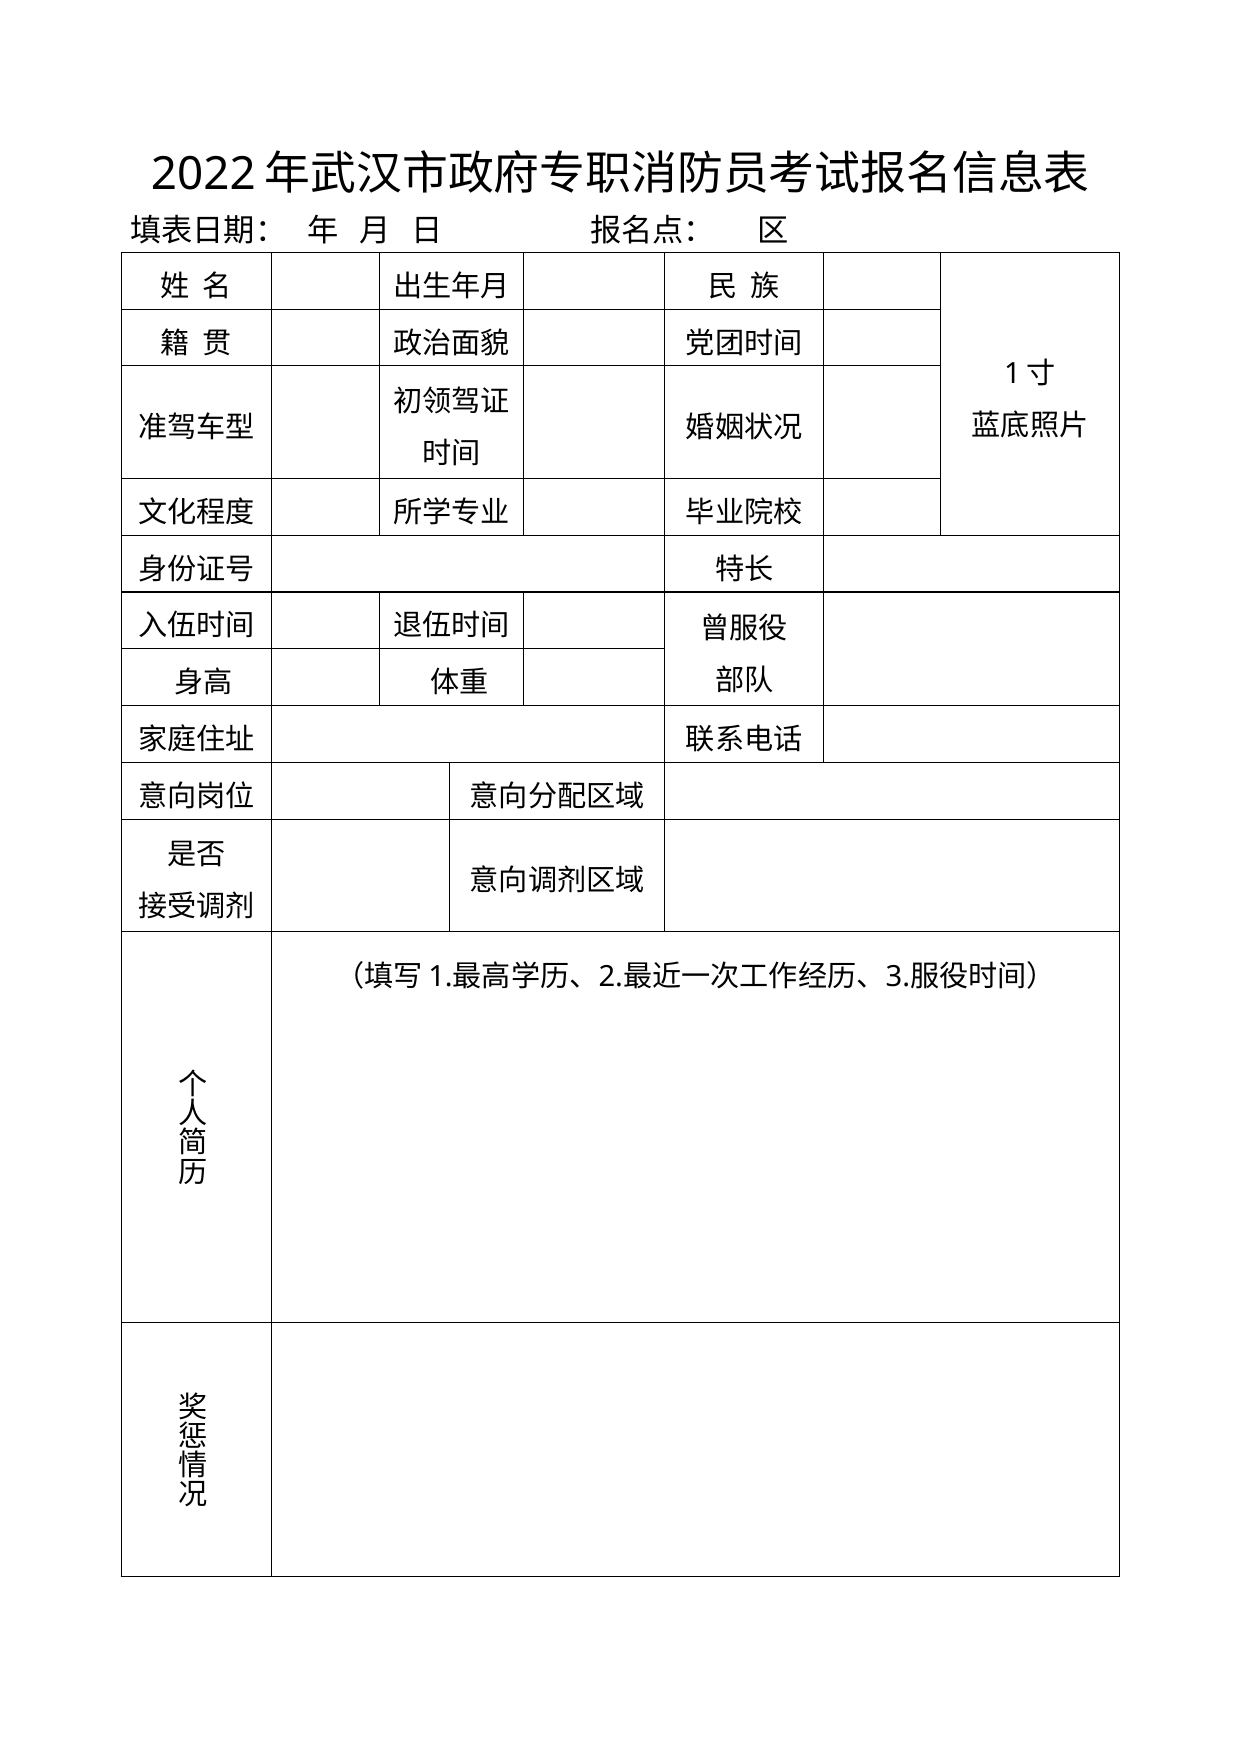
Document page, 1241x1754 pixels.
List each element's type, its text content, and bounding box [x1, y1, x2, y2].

table_cell 政治面貌 [380, 310, 523, 365]
text 2022年武汉市政府专职消防员考试报名信息表 [130, 148, 1110, 200]
table_cell 意向分配区域 [450, 763, 664, 818]
table_cell [272, 479, 379, 534]
table_header 姓 名 [122, 253, 271, 308]
table_cell [272, 366, 379, 478]
table_header [824, 253, 940, 308]
table_cell [272, 763, 449, 818]
table_cell 毕业院校 [665, 479, 823, 534]
table_cell 联系电话 [665, 706, 823, 762]
table_cell [272, 706, 664, 762]
table_cell 婚姻状况 [665, 366, 823, 478]
table_cell [665, 820, 1119, 931]
table_header 1寸 蓝底照片 [941, 253, 1119, 534]
table_cell [272, 593, 379, 648]
table_cell 入伍时间 [122, 593, 271, 648]
table_cell 身份证号 [122, 536, 271, 591]
table_cell [824, 536, 1119, 591]
table_cell 初领驾证时间 [380, 366, 523, 478]
table_cell 个人简历 [122, 932, 271, 1322]
table_cell [272, 1323, 1119, 1576]
table_cell 文化程度 [122, 479, 271, 534]
table_cell 党团时间 [665, 310, 823, 365]
table_cell [824, 479, 940, 534]
table_cell [524, 310, 664, 365]
table_header 出生年月 [380, 253, 523, 308]
table_cell 特长 [665, 536, 823, 591]
table_cell 籍 贯 [122, 310, 271, 365]
table_cell [824, 366, 940, 478]
table_cell （填写1.最高学历、2.最近一次工作经历、3.服役时间） [272, 932, 1119, 1322]
table_cell [524, 366, 664, 478]
table_cell [272, 310, 379, 365]
table_cell 身高 [122, 649, 271, 705]
table_cell [824, 706, 1119, 762]
table_cell 意向调剂区域 [450, 820, 664, 931]
table_cell 所学专业 [380, 479, 523, 534]
table_header [272, 253, 379, 308]
table_cell [524, 649, 664, 705]
table_cell 体重 [380, 649, 523, 705]
table_cell 是否 接受调剂 [122, 820, 271, 931]
table_cell 退伍时间 [380, 593, 523, 648]
table_cell [524, 593, 664, 648]
table_header 民 族 [665, 253, 823, 308]
table_cell [824, 310, 940, 365]
text 填表日期： 年 月 日 报名点： 区 [130, 200, 1110, 252]
table_cell 奖惩情况 [122, 1323, 271, 1576]
table_cell 准驾车型 [122, 366, 271, 478]
table_cell [665, 763, 1119, 818]
table_cell 家庭住址 [122, 706, 271, 762]
table_cell [272, 820, 449, 931]
table_cell 意向岗位 [122, 763, 271, 818]
table_header [524, 253, 664, 308]
table_cell [824, 593, 1119, 705]
table_cell [272, 536, 664, 591]
table_cell [272, 649, 379, 705]
table_cell 曾服役 部队 [665, 593, 823, 705]
table_cell [524, 479, 664, 534]
